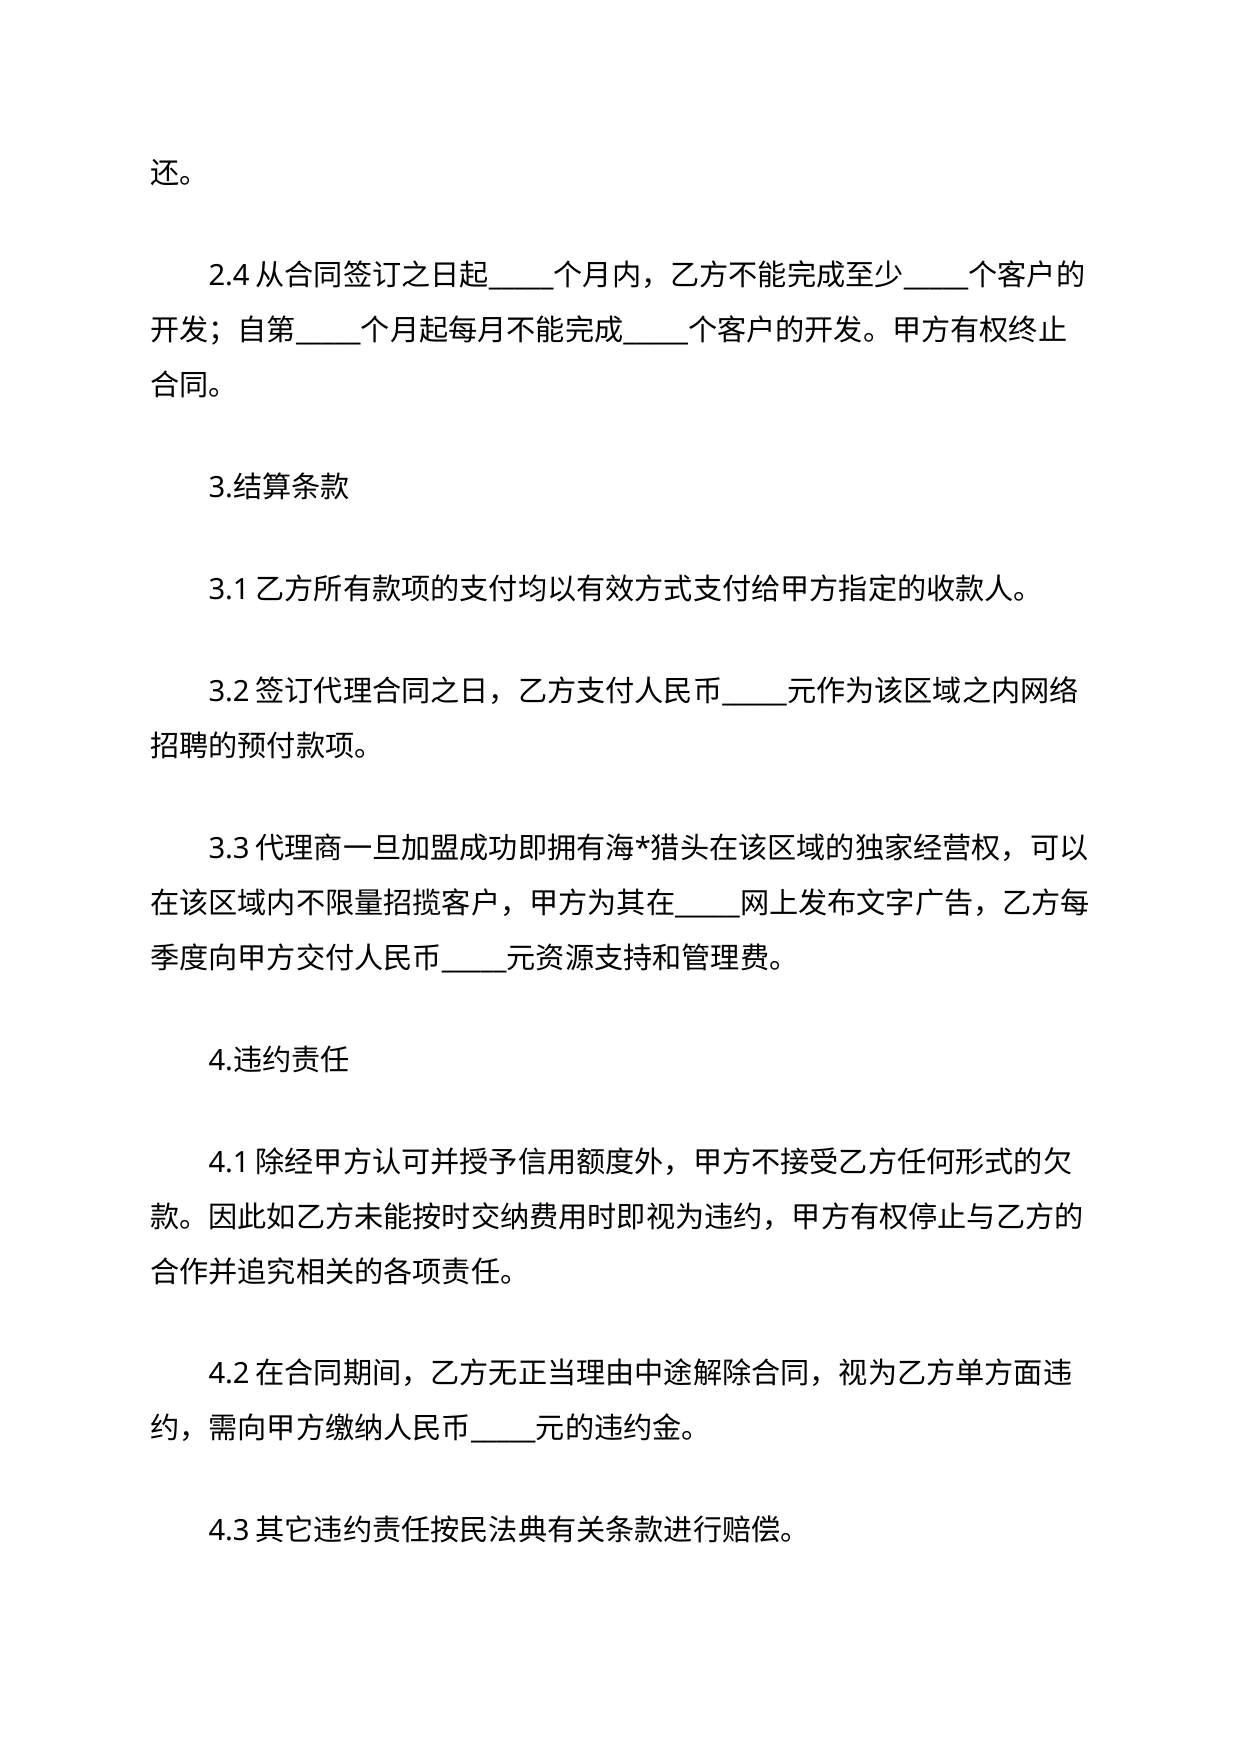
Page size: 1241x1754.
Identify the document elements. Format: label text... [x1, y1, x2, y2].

text 4.1除经甲方认可并授予信用额度外，甲方不接受乙方任何形式的欠款。因此如乙方未能按时交纳费用时即视为违约，甲方有权停止与乙方的合作并追究相关的各项责任。 [150, 1138, 1090, 1290]
text 4.违约责任 [150, 1036, 1090, 1079]
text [150, 150, 1090, 192]
text 3.结算条款 [150, 463, 1090, 506]
text 3.2签订代理合同之日，乙方支付人民币_____元作为该区域之内网络招聘的预付款项。 [150, 667, 1090, 765]
text 3.3代理商一旦加盟成功即拥有海*猎头在该区域的独家经营权，可以在该区域内不限量招揽客户，甲方为其在_____网上发布文字广告，乙方每季度向甲方交付人民币_____元资源支持和管理费。 [150, 824, 1090, 977]
text 4.2在合同期间，乙方无正当理由中途解除合同，视为乙方单方面违约，需向甲方缴纳人民币_____元的违约金。 [150, 1350, 1090, 1447]
text 2.4从合同签订之日起_____个月内，乙方不能完成至少_____个客户的开发；自第_____个月起每月不能完成_____个客户的开发。甲方有权终止合同。 [150, 252, 1090, 404]
text 3.1乙方所有款项的支付均以有效方式支付给甲方指定的收款人。 [150, 566, 1090, 608]
text 4.3其它违约责任按民法典有关条款进行赔偿。 [150, 1507, 1090, 1549]
